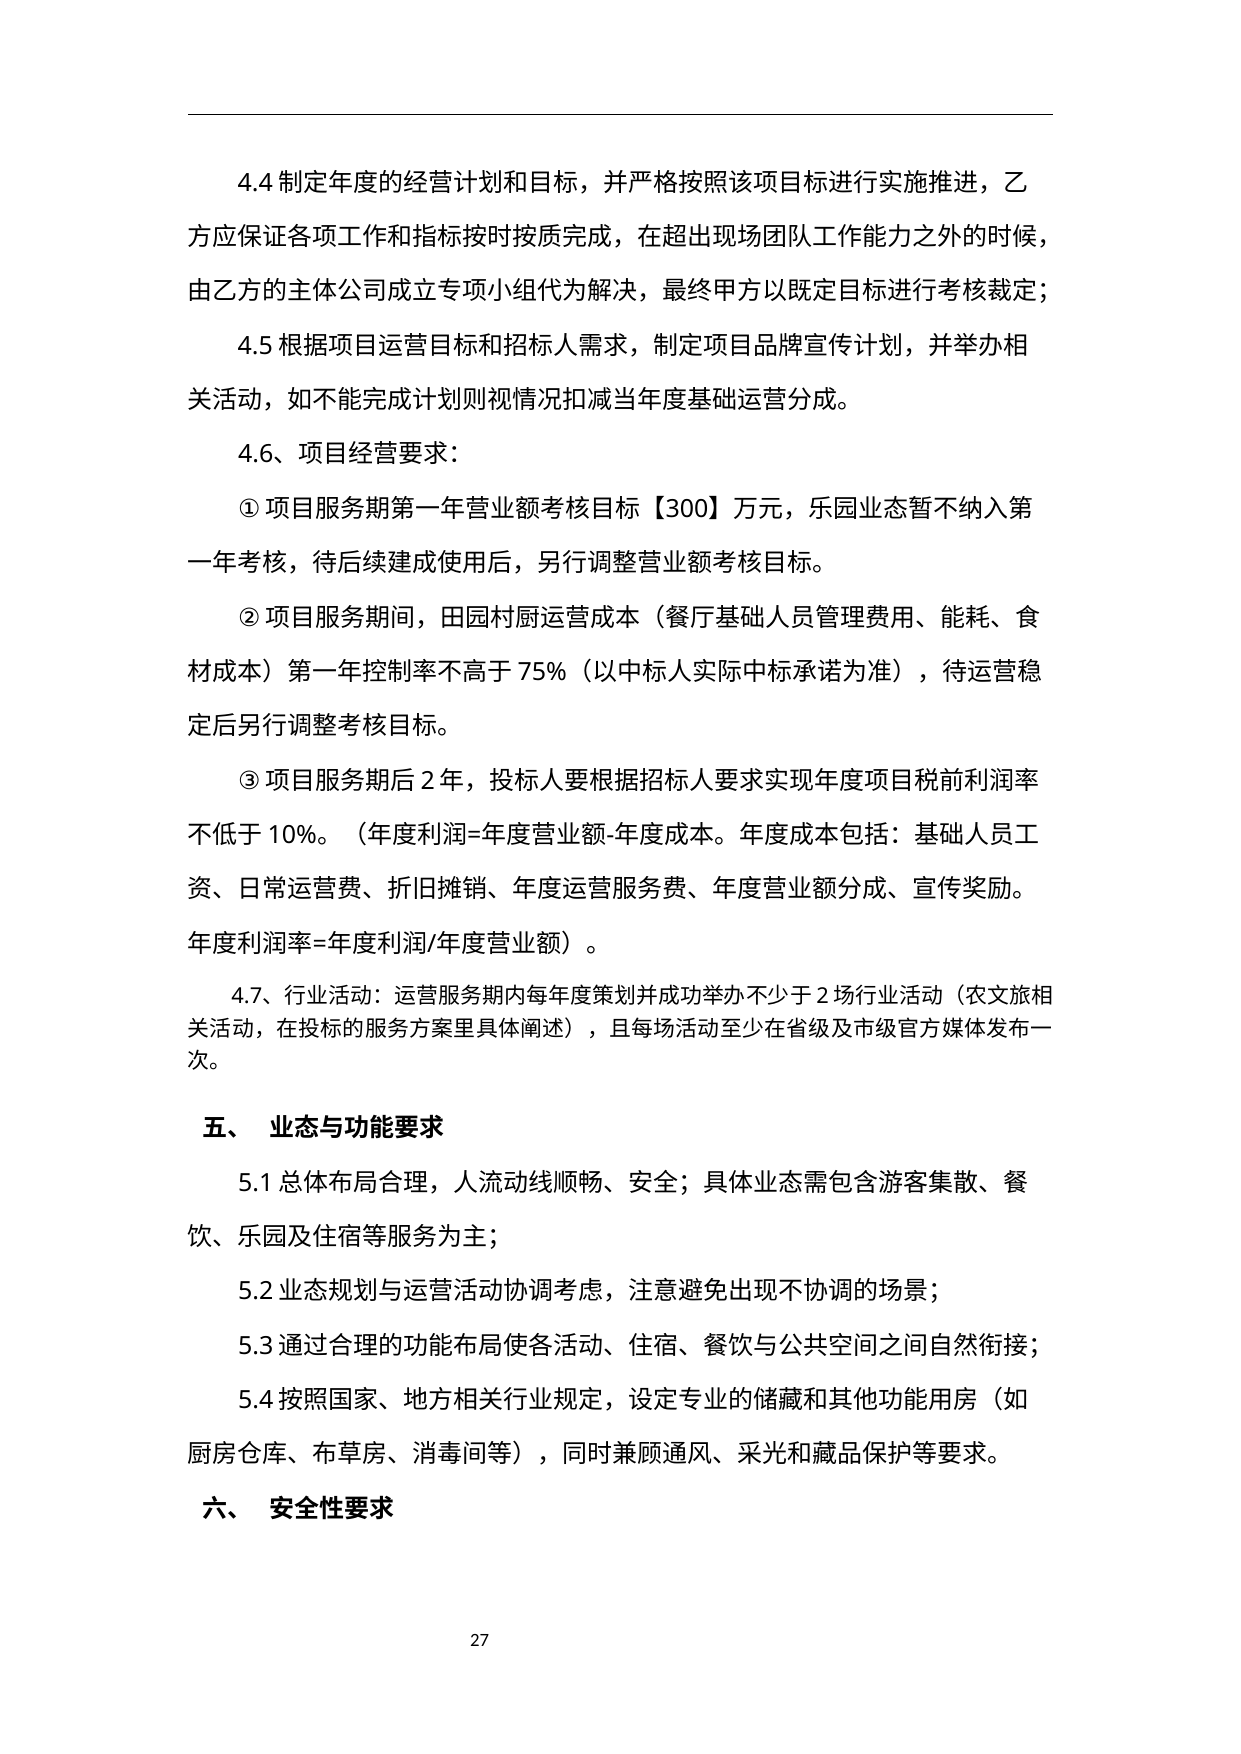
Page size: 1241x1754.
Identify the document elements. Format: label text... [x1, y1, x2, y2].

text 5.4按照国家、地方相关行业规定，设定专业的储藏和其他功能用房（如厨房仓库、布草房、消毒间等），同时兼顾通风、采光和藏品保护等要求。 [187, 1379, 1053, 1470]
text 4.6、项目经营要求： [187, 434, 1053, 470]
text 五、 业态与功能要求 [202, 1108, 1053, 1144]
text ②项目服务期间，田园村厨运营成本（餐厅基础人员管理费用、能耗、食材成本）第一年控制率不高于75%（以中标人实际中标承诺为准），待运营稳定后另行调整考核目标。 [187, 597, 1053, 742]
text 4.4制定年度的经营计划和目标，并严格按照该项目标进行实施推进，乙方应保证各项工作和指标按时按质完成，在超出现场团队工作能力之外的时候，由乙方的主体公司成立专项小组代为解决，最终甲方以既定目标进行考核裁定； [187, 162, 1053, 307]
text ③项目服务期后2年，投标人要根据招标人要求实现年度项目税前利润率不低于10%。（年度利润=年度营业额-年度成本。年度成本包括：基础人员工资、日常运营费、折旧摊销、年度运营服务费、年度营业额分成、宣传奖励。年度利润率=年度利润/年度营业额）。 [187, 760, 1053, 959]
text 5.1总体布局合理，人流动线顺畅、安全；具体业态需包含游客集散、餐饮、乐园及住宿等服务为主； [187, 1162, 1053, 1253]
text 5.3通过合理的功能布局使各活动、住宿、餐饮与公共空间之间自然衔接； [187, 1325, 1053, 1361]
text 5.2业态规划与运营活动协调考虑，注意避免出现不协调的场景； [187, 1271, 1053, 1307]
text ①项目服务期第一年营业额考核目标【300】万元，乐园业态暂不纳入第一年考核，待后续建成使用后，另行调整营业额考核目标。 [187, 488, 1053, 579]
text 4.7、行业活动：运营服务期内每年度策划并成功举办不少于2场行业活动（农文旅相关活动，在投标的服务方案里具体阐述），且每场活动至少在省级及市级官方媒体发布一次。 [187, 978, 1053, 1075]
text 六、 安全性要求 [202, 1488, 1053, 1524]
text 4.5根据项目运营目标和招标人需求，制定项目品牌宣传计划，并举办相关活动，如不能完成计划则视情况扣减当年度基础运营分成。 [187, 325, 1053, 416]
